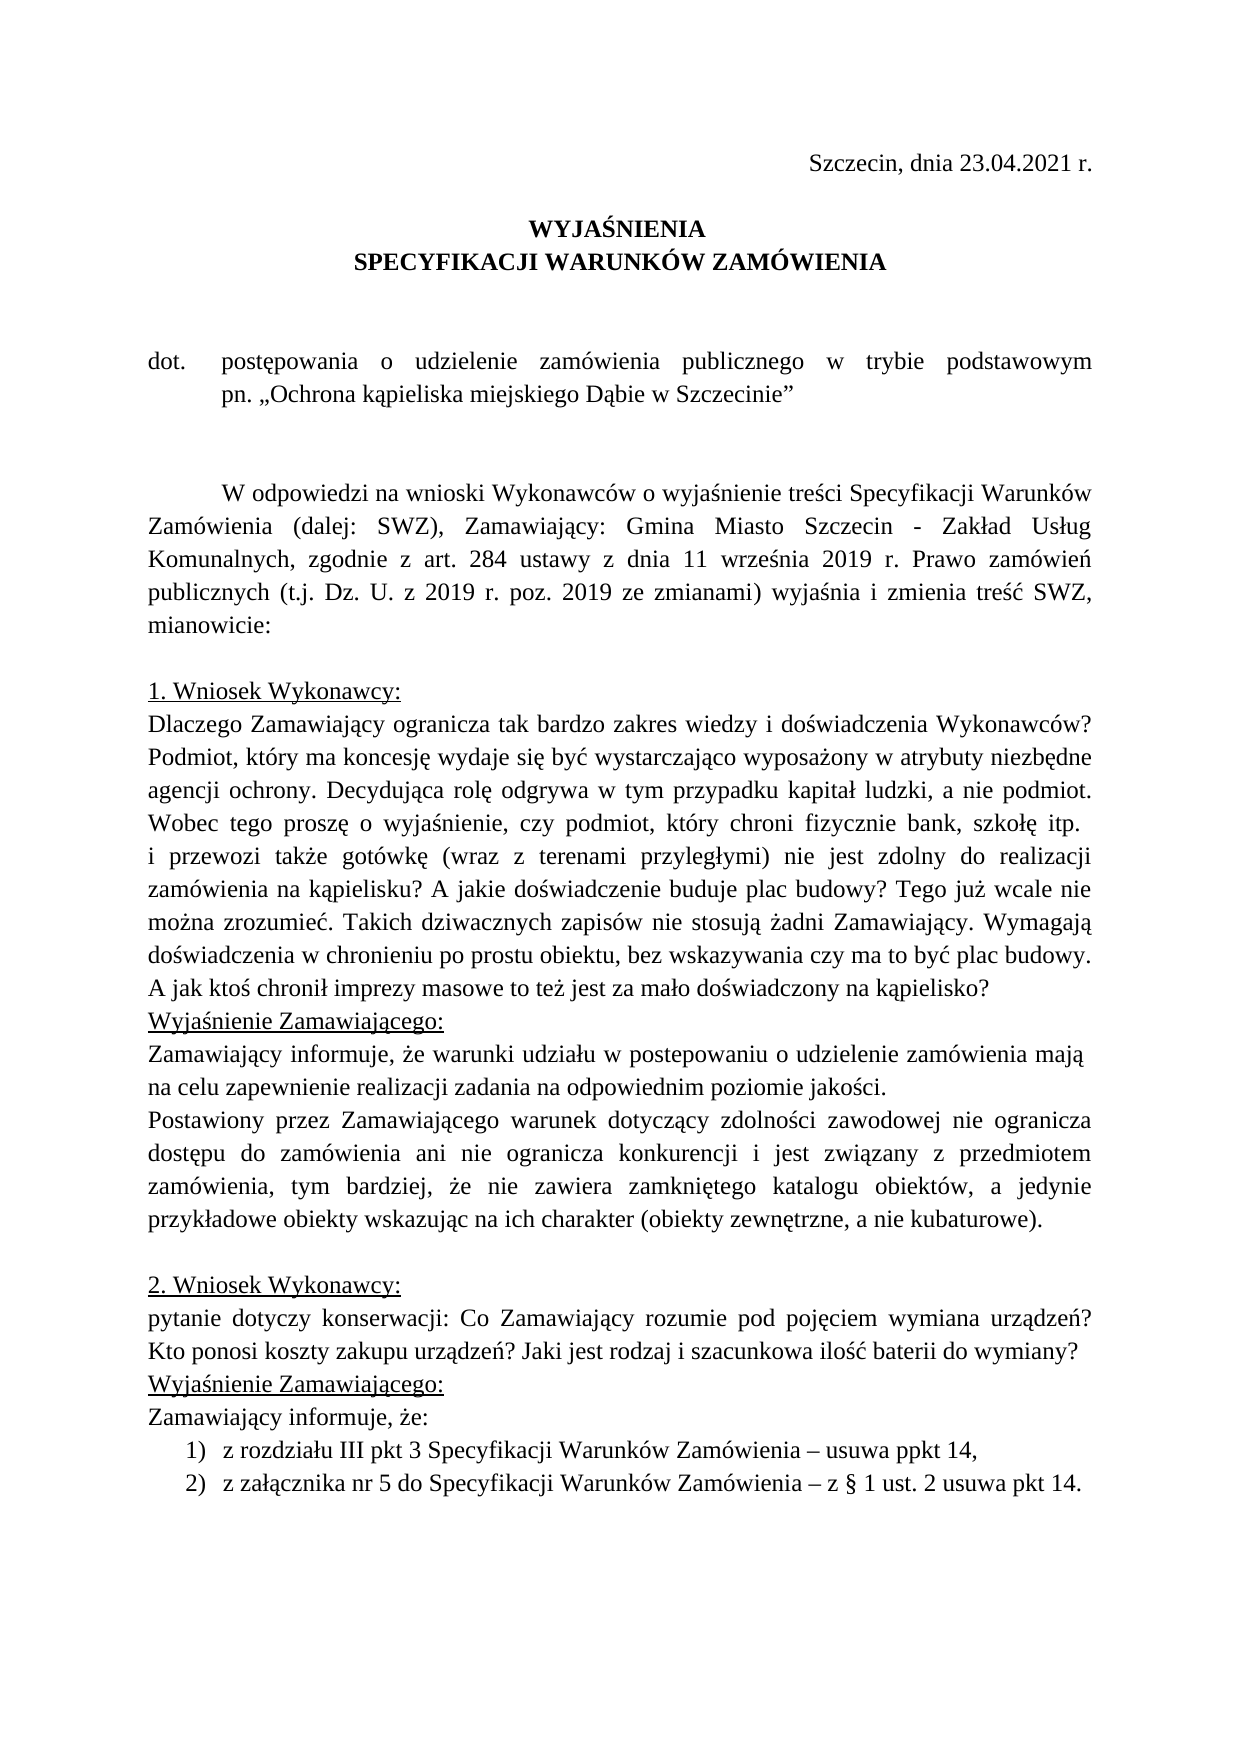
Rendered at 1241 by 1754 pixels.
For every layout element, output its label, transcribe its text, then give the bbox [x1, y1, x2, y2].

text WYJAŚNIENIA SPECYFIKACJI WARUNKÓW ZAMÓWIENIA [148, 214, 1093, 275]
text 1. Wniosek Wykonawcy: [148, 676, 1093, 705]
text 2. Wniosek Wykonawcy: [148, 1270, 1093, 1299]
text pytanie dotyczy konserwacji: Co Zamawiający rozumie pod pojęciem wymiana urządzeń? Kto ponosi koszty zakupu urządzeń? Jaki jest rodzaj i szacunkowa ilość baterii do wymiany? [148, 1303, 1093, 1365]
text dot. postępowania o udzielenie zamówienia publicznego w trybie podstawowym pn. „Ochrona kąpieliska miejskiego Dąbie w Szczecinie” [148, 346, 1093, 407]
text Postawiony przez Zamawiającego warunek dotyczący zdolności zawodowej nie ogranicza dostępu do zamówienia ani nie ogranicza konkurencji i jest związany z przedmiotem zamówienia, tym bardziej, że nie zawiera zamkniętego katalogu obiektów, a jedynie przykładowe obiekty wskazując na ich charakter (obiekty zewnętrzne, a nie kubaturowe). [148, 1105, 1093, 1233]
text Dlaczego Zamawiający ogranicza tak bardzo zakres wiedzy i doświadczenia Wykonawców? Podmiot, który ma koncesję wydaje się być wystarczająco wyposażony w atrybuty niezbędne agencji ochrony. Decydująca rolę odgrywa w tym przypadku kapitał ludzki, a nie podmiot. Wobec tego proszę o wyjaśnienie, czy podmiot, który chroni fizycznie bank, szkołę itp. i przewozi także gotówkę (wraz z terenami przyległymi) nie jest zdolny do realizacji zamówienia na kąpielisku? A jakie doświadczenie buduje plac budowy? Tego już wcale nie można zrozumieć. Takich dziwacznych zapisów nie stosują żadni Zamawiający. Wymagają doświadczenia w chronieniu po prostu obiektu, bez wskazywania czy ma to być plac budowy. A jak ktoś chronił imprezy masowe to też jest za mało doświadczony na kąpielisko? [148, 709, 1093, 1002]
text Zamawiający informuje, że warunki udziału w postepowaniu o udzielenie zamówienia mają na celu zapewnienie realizacji zadania na odpowiednim poziomie jakości. [148, 1039, 1093, 1101]
list z załącznika nr 5 do Specyfikacji Warunków Zamówienia – z § 1 ust. 2 usuwa pkt 14. [185, 1468, 1093, 1497]
text W odpowiedzi na wnioski Wykonawców o wyjaśnienie treści Specyfikacji Warunków Zamówienia (dalej: SWZ), Zamawiający: Gmina Miasto Szczecin - Zakład Usług Komunalnych, zgodnie z art. 284 ustawy z dnia 11 września 2019 r. Prawo zamówień publicznych (t.j. Dz. U. z 2019 r. poz. 2019 ze zmianami) wyjaśnia i zmienia treść SWZ, mianowicie: [148, 478, 1093, 639]
text Szczecin, dnia 23.04.2021 r. [148, 148, 1093, 176]
text Wyjaśnienie Zamawiającego: [148, 1006, 1093, 1035]
text Zamawiający informuje, że: [148, 1402, 1093, 1431]
list z rozdziału III pkt 3 Specyfikacji Warunków Zamówienia – usuwa ppkt 14, [185, 1435, 1093, 1464]
text Wyjaśnienie Zamawiającego: [148, 1369, 1093, 1398]
